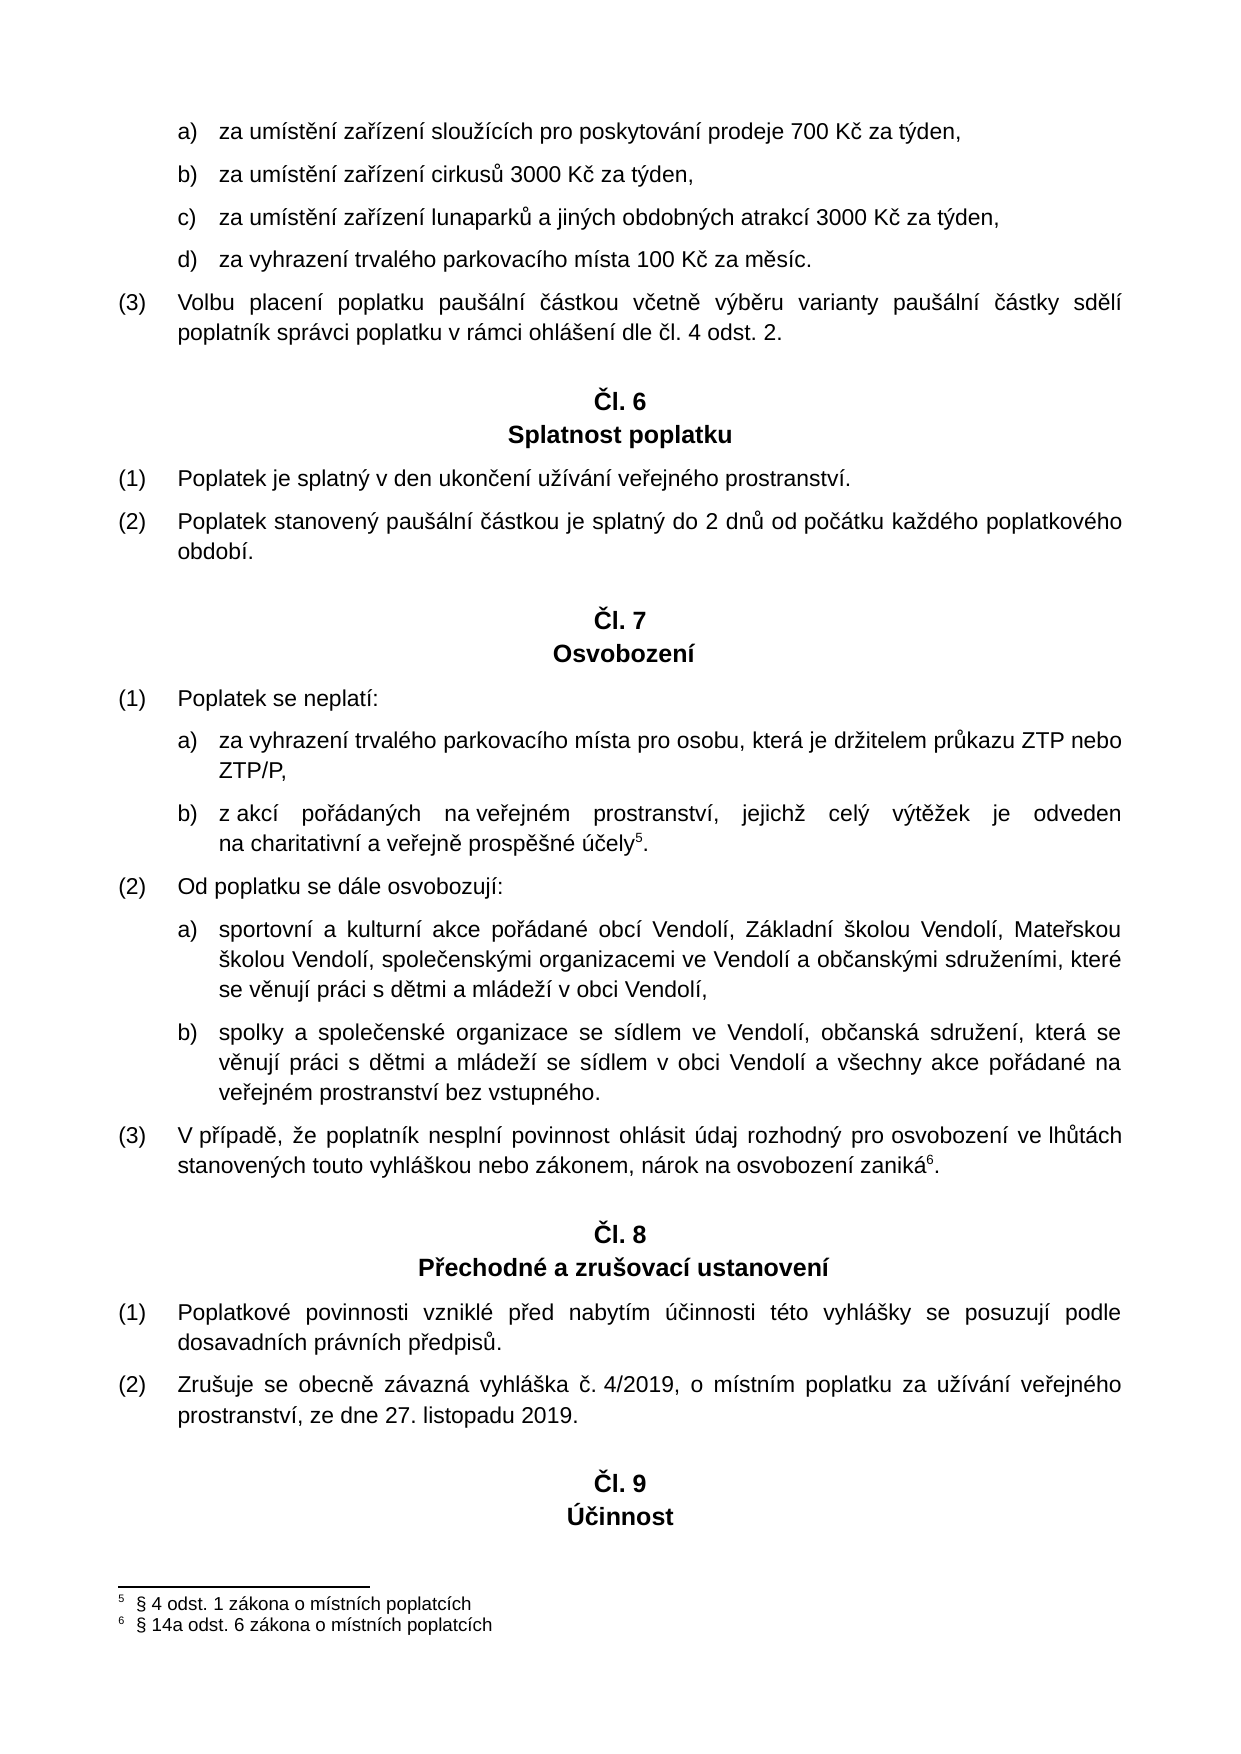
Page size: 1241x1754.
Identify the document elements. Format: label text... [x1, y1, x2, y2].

list spolky a společenské organizace se sídlem ve Vendolí, občanská sdružení, která se věnují práci s dětmi a mládeží se sídlem v obci Vendolí a všechny akce pořádané na veřejném prostranství bez vstupného. [177, 1019, 1122, 1106]
list Od poplatku se dále osvobozují: [118, 873, 1122, 899]
list Poplatek stanovený paušální částkou je splatný do 2 dnů od počátku každého poplatkového období. [118, 508, 1122, 565]
list Poplatek je splatný v den ukončení užívání veřejného prostranství. [118, 465, 1122, 492]
list za umístění zařízení cirkusů 3000 Kč za týden, [177, 161, 1122, 187]
list z akcí pořádaných na veřejném prostranství, jejichž celý výtěžek je odveden na charitativní a veřejně prospěšné účely. [177, 800, 1122, 857]
subtitle Čl. 9 Účinnost [118, 1469, 1122, 1531]
list za vyhrazení trvalého parkovacího místa pro osobu, která je držitelem průkazu ZTP nebo ZTP/P, [177, 727, 1122, 784]
list V případě, že poplatník nesplní povinnost ohlásit údaj rozhodný pro osvobození ve lhůtách stanovených touto vyhláškou nebo zákonem, nárok na osvobození zaniká. [118, 1122, 1122, 1179]
list sportovní a kulturní akce pořádané obcí Vendolí, Základní školou Vendolí, Mateřskou školou Vendolí, společenskými organizacemi ve Vendolí a občanskými sdruženími, které se věnují práci s dětmi a mládeží v obci Vendolí, [177, 916, 1122, 1003]
subtitle Čl. 7 Osvobození [118, 606, 1122, 668]
list za umístění zařízení sloužících pro poskytování prodeje 700 Kč za týden, [177, 118, 1122, 144]
list Poplatek se neplatí: [118, 684, 1122, 711]
list za vyhrazení trvalého parkovacího místa 100 Kč za měsíc. [177, 246, 1122, 273]
subtitle Čl. 6 Splatnost poplatku [118, 387, 1122, 449]
subtitle Čl. 8 Přechodné a zrušovací ustanovení [118, 1220, 1122, 1282]
list Volbu placení poplatku paušální částkou včetně výběru varianty paušální částky sdělí poplatník správci poplatku v rámci ohlášení dle čl. 4 odst. 2. [118, 289, 1122, 346]
list Zrušuje se obecně závazná vyhláška č. 4/2019, o místním poplatku za užívání veřejného prostranství, ze dne 27. listopadu 2019. [118, 1371, 1122, 1428]
list za umístění zařízení lunaparků a jiných obdobných atrakcí 3000 Kč za týden, [177, 203, 1122, 230]
list Poplatkové povinnosti vzniklé před nabytím účinnosti této vyhlášky se posuzují podle dosavadních právních předpisů. [118, 1298, 1122, 1355]
